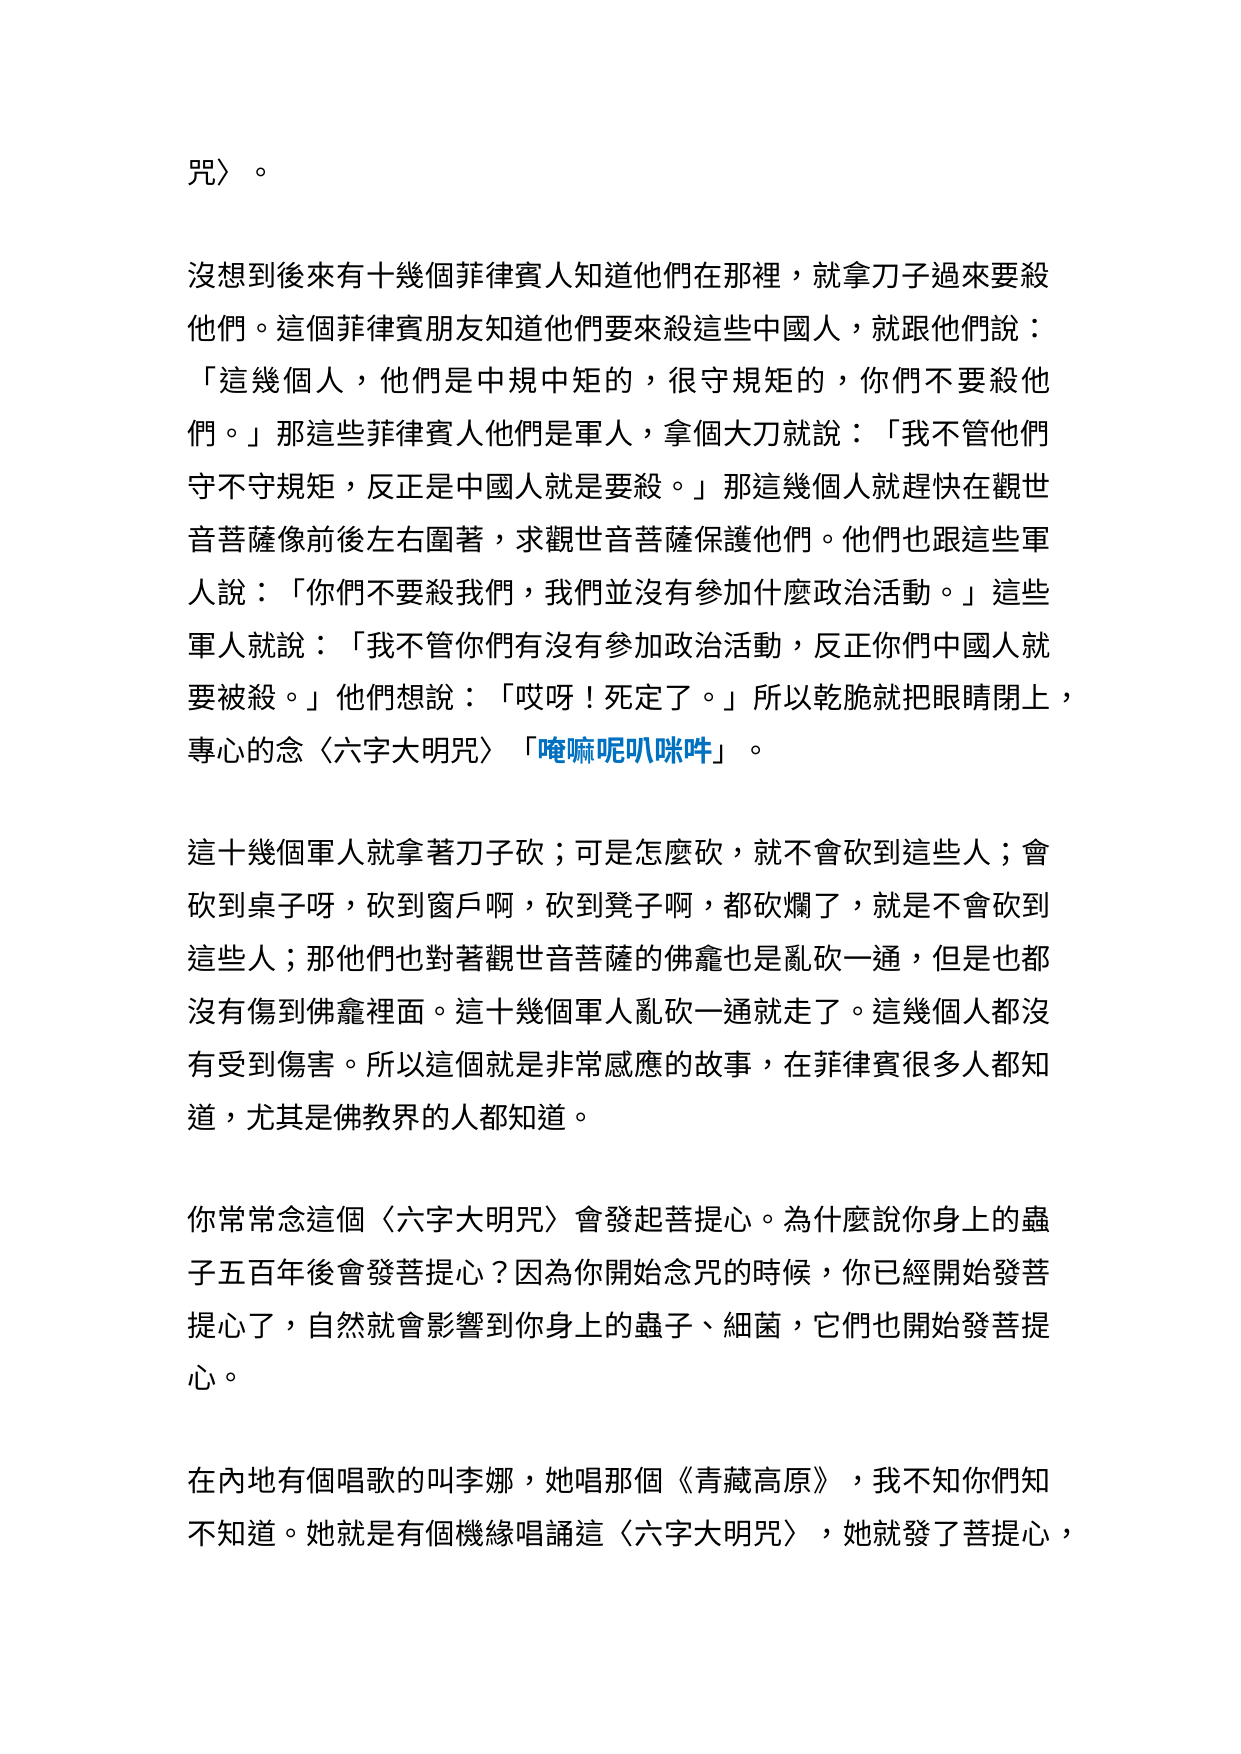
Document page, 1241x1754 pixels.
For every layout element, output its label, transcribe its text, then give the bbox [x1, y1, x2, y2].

text 沒想到後來有十幾個菲律賓人知道他們在那裡，就拿刀子過來要殺他們。這個菲律賓朋友知道他們要來殺這些中國人，就跟他們說：「這幾個人，他們是中規中矩的，很守規矩的，你們不要殺他們。」那這些菲律賓人他們是軍人，拿個大刀就說：「我不管他們守不守規矩，反正是中國人就是要殺。」那這幾個人就趕快在觀世音菩薩像前後左右圍著，求觀世音菩薩保護他們。他們也跟這些軍人說：「你們不要殺我們，我們並沒有參加什麼政治活動。」這些軍人就說：「我不管你們有沒有參加政治活動，反正你們中國人就要被殺。」他們想說：「哎呀！死定了。」所以乾脆就把眼睛閉上，專心的念〈六字大明咒〉「唵嘛呢叭咪吽」。 [187, 252, 1053, 770]
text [187, 150, 1053, 192]
text 這十幾個軍人就拿著刀子砍；可是怎麼砍，就不會砍到這些人；會砍到桌子呀，砍到窗戶啊，砍到凳子啊，都砍爛了，就是不會砍到這些人；那他們也對著觀世音菩薩的佛龕也是亂砍一通，但是也都沒有傷到佛龕裡面。這十幾個軍人亂砍一通就走了。這幾個人都沒有受到傷害。所以這個就是非常感應的故事，在菲律賓很多人都知道，尤其是佛教界的人都知道。 [187, 830, 1053, 1136]
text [187, 1457, 1053, 1552]
text 你常常念這個〈六字大明咒〉會發起菩提心。為什麼說你身上的蟲子五百年後會發菩提心？因為你開始念咒的時候，你已經開始發菩提心了，自然就會影響到你身上的蟲子、細菌，它們也開始發菩提心。 [187, 1197, 1053, 1397]
